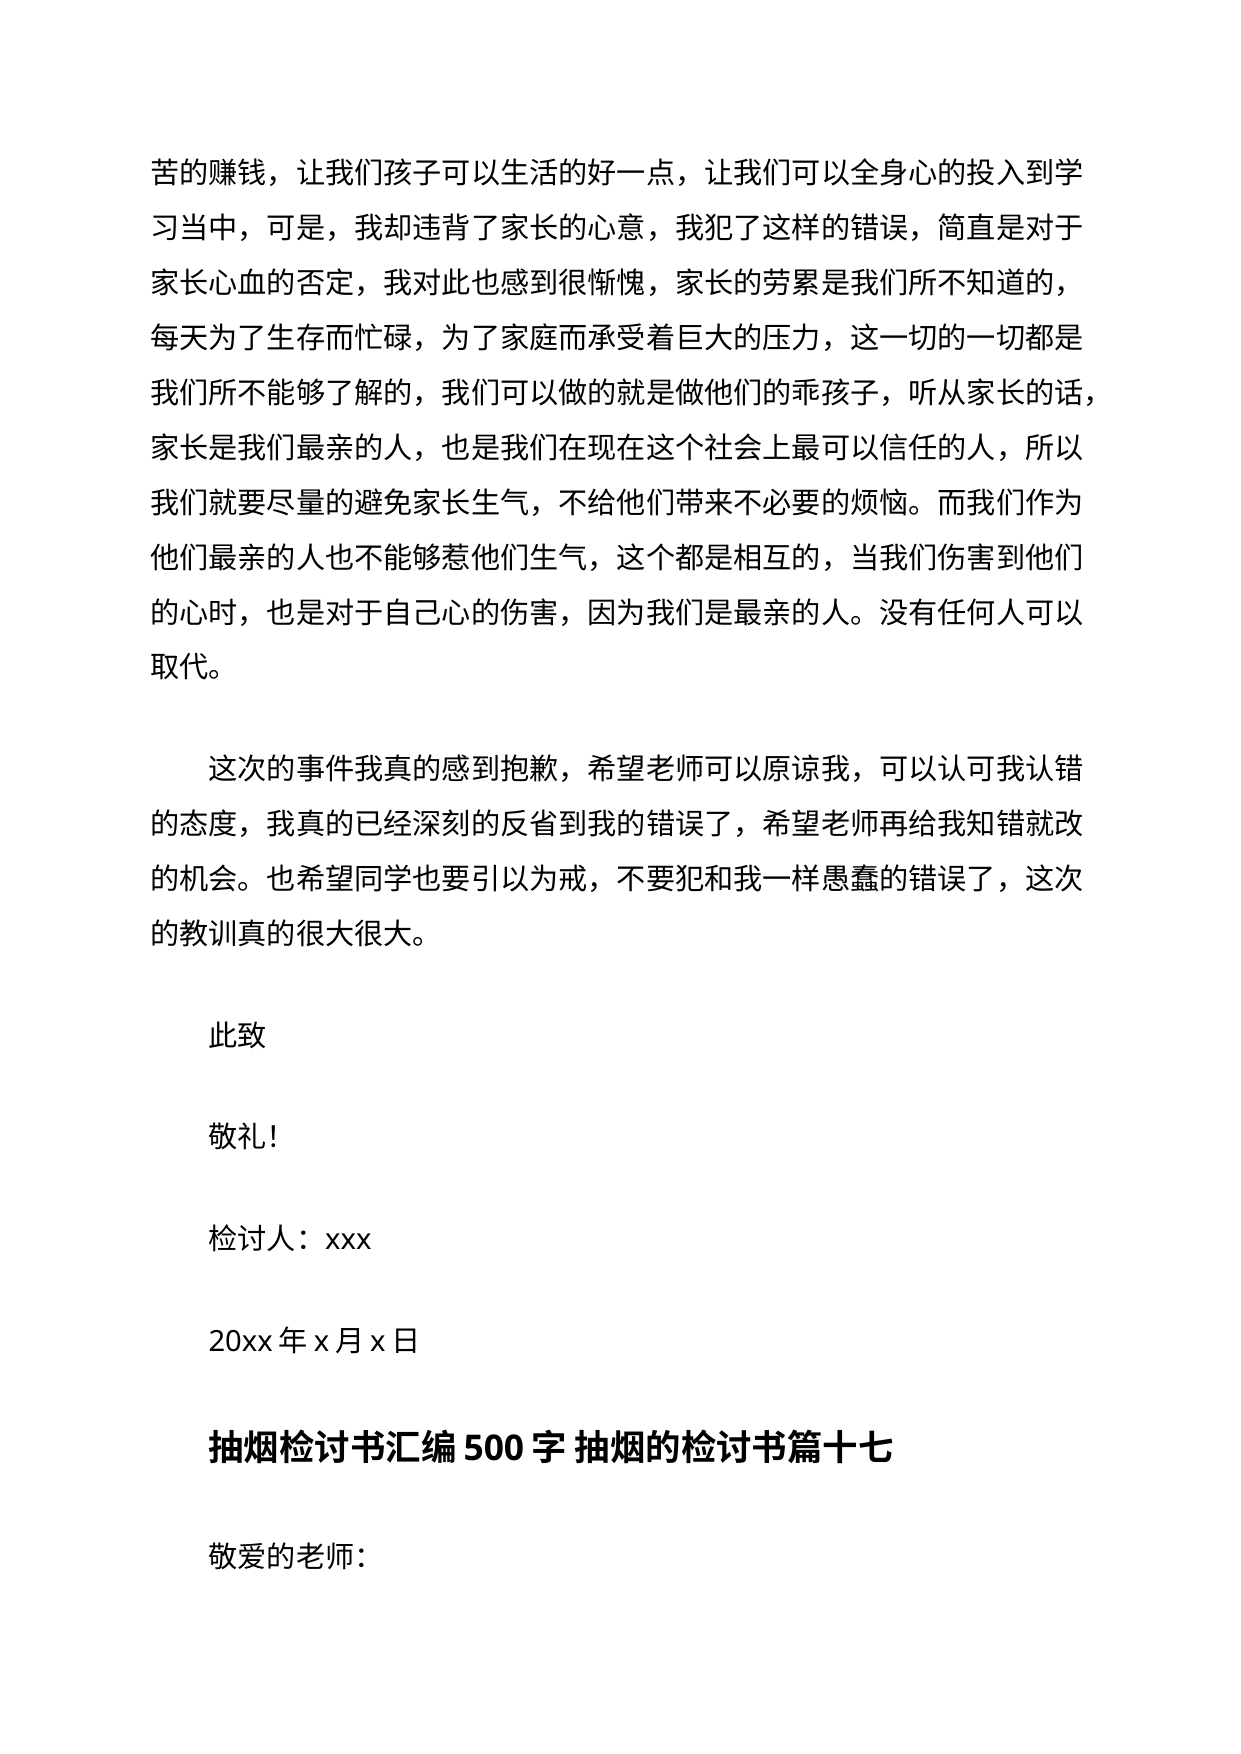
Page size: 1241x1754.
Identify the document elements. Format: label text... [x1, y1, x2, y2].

text 此致 [150, 1012, 1090, 1054]
text 这次的事件我真的感到抱歉，希望老师可以原谅我，可以认可我认错的态度，我真的已经深刻的反省到我的错误了，希望老师再给我知错就改的机会。也希望同学也要引以为戒，不要犯和我一样愚蠢的错误了，这次的教训真的很大很大。 [150, 746, 1090, 953]
text 敬礼！ [150, 1114, 1090, 1156]
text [150, 150, 1090, 686]
text 检讨人：xxx [150, 1216, 1090, 1258]
text 抽烟检讨书汇编500字 抽烟的检讨书篇十七 [150, 1420, 1090, 1471]
text 敬爱的老师： [150, 1533, 1090, 1576]
text 20xx年x月x日 [150, 1318, 1090, 1360]
